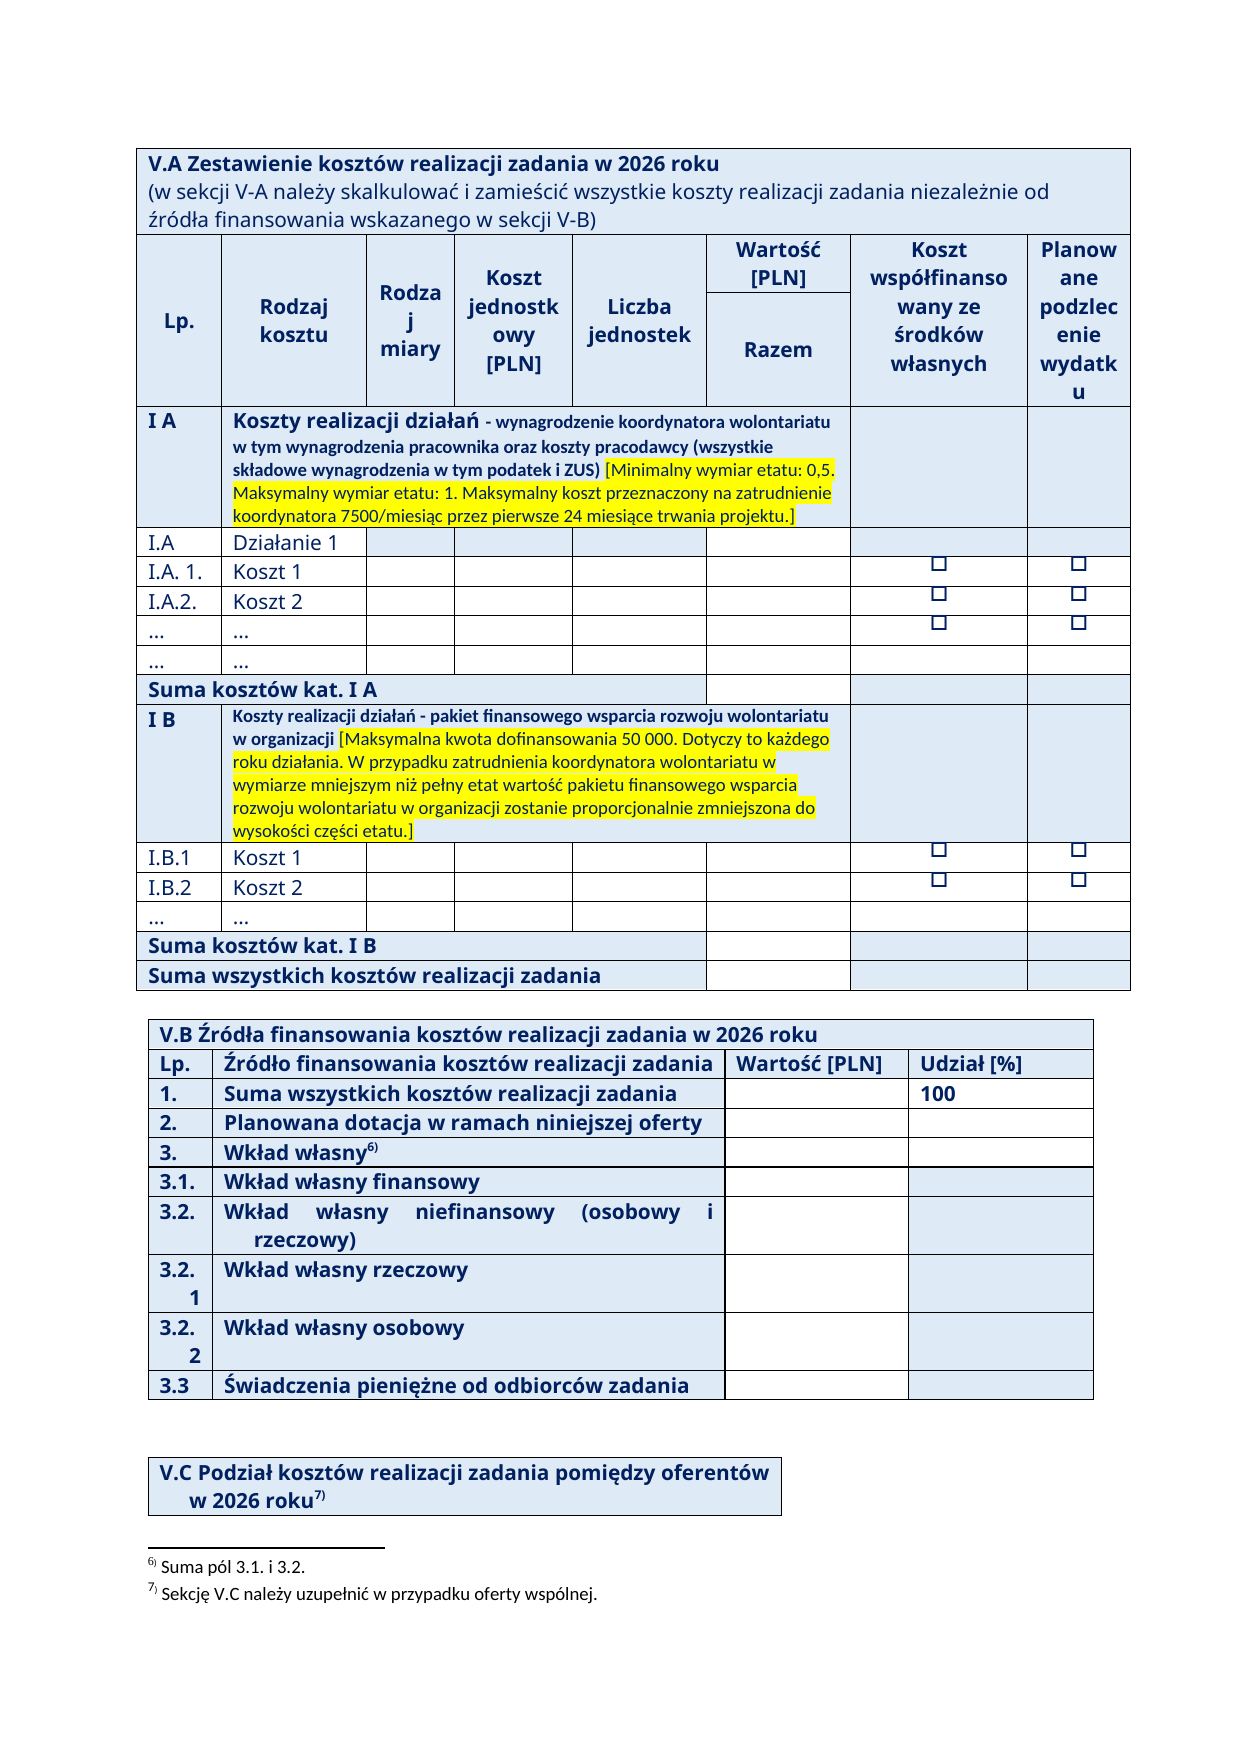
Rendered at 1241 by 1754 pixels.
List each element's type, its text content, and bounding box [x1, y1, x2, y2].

table_cell Lp. [149, 1050, 212, 1078]
table_cell 3.2. [149, 1197, 212, 1254]
table_cell [726, 1168, 908, 1196]
table_cell … [137, 616, 221, 645]
table_cell [1028, 961, 1130, 989]
table_cell Wartość [PLN] [726, 1050, 908, 1078]
table_cell Suma kosztów kat. I A [137, 675, 706, 704]
table_cell [851, 675, 1027, 704]
table_cell 100 [909, 1079, 1093, 1107]
table_cell Wkład własny niefinansowy (osobowy i rzeczowy) [213, 1197, 724, 1254]
table_cell … [137, 646, 221, 674]
table_cell [909, 1313, 1093, 1370]
table_cell Działanie 1 [222, 528, 366, 556]
table_cell [573, 873, 706, 901]
table_cell [367, 557, 454, 586]
table_cell [1028, 646, 1130, 674]
table_cell Suma wszystkich kosztów realizacji zadania [213, 1079, 724, 1107]
table_cell [707, 616, 850, 645]
table_cell Lp. [137, 235, 221, 406]
table_cell [851, 407, 1027, 527]
table_cell [1028, 902, 1130, 931]
table_cell [726, 1138, 908, 1166]
table_cell [851, 528, 1027, 556]
table_cell I.A [137, 528, 221, 556]
table_cell [367, 616, 454, 645]
table_cell [573, 587, 706, 615]
table_cell I.B.1 [137, 843, 221, 872]
table_cell [1028, 705, 1130, 842]
table_cell [707, 557, 850, 586]
table_cell [367, 528, 454, 556]
table_cell [909, 1138, 1093, 1166]
table_cell Planowana dotacja w ramach niniejszej oferty [213, 1109, 724, 1137]
table_cell 3.3 [149, 1371, 212, 1399]
table_cell [851, 873, 1027, 901]
table_cell [851, 646, 1027, 674]
table_cell [455, 873, 572, 901]
table_cell [455, 843, 572, 872]
table_cell [367, 873, 454, 901]
table_cell 1. [149, 1079, 212, 1107]
table_cell [726, 1313, 908, 1370]
table_cell Udział [%] [909, 1050, 1093, 1078]
table_cell [851, 557, 1027, 586]
table_cell [573, 616, 706, 645]
table_cell [455, 557, 572, 586]
table_cell [1028, 557, 1130, 586]
table_cell Planowane podzlecenie wydatku [1028, 235, 1130, 406]
table_cell [455, 616, 572, 645]
table_cell [1028, 873, 1130, 901]
table_cell [707, 961, 850, 989]
table_cell [851, 902, 1027, 931]
table_cell [1028, 843, 1130, 872]
table_cell [851, 961, 1027, 989]
table_cell Wkład własny finansowy [213, 1168, 724, 1196]
table_cell Koszty realizacji działań - wynagrodzenie koordynatora wolontariatu w tym wynagrodzenia pracownika oraz koszty pracodawcy (wszystkie składowe wynagrodzenia w tym podatek i ZUS) [Minimalny wymiar etatu: 0,5. Maksymalny wymiar etatu: 1. Maksymalny koszt przeznaczony na zatrudnienie koordynatora 7500/miesiąc przez pierwsze 24 miesiące trwania projektu.] [222, 407, 850, 527]
table_cell Wartość [PLN] [707, 235, 850, 292]
table_cell … [222, 616, 366, 645]
table_cell Koszt 2 [222, 873, 366, 901]
table_cell [455, 528, 572, 556]
table_cell Suma wszystkich kosztów realizacji zadania [137, 961, 706, 989]
table_cell [726, 1255, 908, 1312]
table_cell [573, 528, 706, 556]
table_cell 3.1. [149, 1168, 212, 1196]
table_cell [909, 1168, 1093, 1196]
table_cell [851, 843, 1027, 872]
table_cell Liczba jednostek [573, 235, 706, 406]
table_cell Koszt współfinansowany ze środków własnych [851, 235, 1027, 406]
table_cell [909, 1197, 1093, 1254]
table_cell Razem [707, 293, 850, 406]
table_cell I.A.2. [137, 587, 221, 615]
table_cell Koszt jednostkowy [PLN] [455, 235, 572, 406]
table_cell … [222, 902, 366, 931]
table_cell Koszt 1 [222, 843, 366, 872]
table_cell [1028, 528, 1130, 556]
table_cell [707, 873, 850, 901]
table_cell Wkład własny) [213, 1138, 724, 1166]
table_cell [707, 843, 850, 872]
table_cell [909, 1109, 1093, 1137]
table_cell … [137, 902, 221, 931]
table_cell Koszty realizacji działań - pakiet finansowego wsparcia rozwoju wolontariatu w organizacji [Maksymalna kwota dofinansowania 50 000. Dotyczy to każdego roku działania. W przypadku zatrudnienia koordynatora wolontariatu w wymiarze mniejszym niż pełny etat wartość pakietu finansowego wsparcia rozwoju wolontariatu w organizacji zostanie proporcjonalnie zmniejszona do wysokości części etatu.] [222, 705, 850, 842]
table_cell [726, 1109, 908, 1137]
table_cell [1028, 587, 1130, 615]
table_cell [851, 616, 1027, 645]
table_cell [707, 587, 850, 615]
table_cell [909, 1371, 1093, 1399]
table_cell Świadczenia pieniężne od odbiorców zadania [213, 1371, 724, 1399]
table_cell [367, 587, 454, 615]
table_cell Wkład własny osobowy [213, 1313, 724, 1370]
table_cell [851, 705, 1027, 842]
table_cell [726, 1197, 908, 1254]
table_cell 3.2.1 [149, 1255, 212, 1312]
table_cell Źródło finansowania kosztów realizacji zadania [213, 1050, 724, 1078]
table_header V.A Zestawienie kosztów realizacji zadania w 2026 roku (w sekcji V-A należy skalkulować i zamieścić wszystkie koszty realizacji zadania niezależnie od źródła finansowania wskazanego w sekcji V-B) [137, 149, 1130, 234]
table_cell [726, 1079, 908, 1107]
table_header V.B Źródła finansowania kosztów realizacji zadania w 2026 roku [149, 1020, 1093, 1048]
table_cell [455, 902, 572, 931]
table_cell [573, 646, 706, 674]
table_cell [367, 843, 454, 872]
table_cell [455, 646, 572, 674]
table_cell Rodzaj miary [367, 235, 454, 406]
table_cell [707, 675, 850, 704]
table_cell 2. [149, 1109, 212, 1137]
table_cell [1028, 675, 1130, 704]
table_cell I.B.2 [137, 873, 221, 901]
table_cell Wkład własny rzeczowy [213, 1255, 724, 1312]
table_cell Suma kosztów kat. I B [137, 932, 706, 960]
table_cell 3. [149, 1138, 212, 1166]
table_cell Koszt 1 [222, 557, 366, 586]
table_cell Koszt 2 [222, 587, 366, 615]
table_cell [573, 557, 706, 586]
table_cell [707, 902, 850, 931]
table_cell [455, 587, 572, 615]
table_cell [707, 528, 850, 556]
table_cell Rodzaj kosztu [222, 235, 366, 406]
table_cell [851, 587, 1027, 615]
table_cell [726, 1371, 908, 1399]
table_cell [573, 902, 706, 931]
table_cell [909, 1255, 1093, 1312]
table_cell [707, 646, 850, 674]
table_cell [1028, 407, 1130, 527]
table_cell [367, 646, 454, 674]
table_header V.C Podział kosztów realizacji zadania pomiędzy oferentów w 2026 roku) [149, 1458, 781, 1515]
table_cell [367, 902, 454, 931]
table_cell I A [137, 407, 221, 527]
table_cell [1028, 932, 1130, 960]
table_cell [851, 932, 1027, 960]
table_cell [707, 932, 850, 960]
table_cell [1028, 616, 1130, 645]
table_cell I.A. 1. [137, 557, 221, 586]
table_cell I B [137, 705, 221, 842]
table_cell [573, 843, 706, 872]
table_cell … [222, 646, 366, 674]
table_cell 3.2.2 [149, 1313, 212, 1370]
